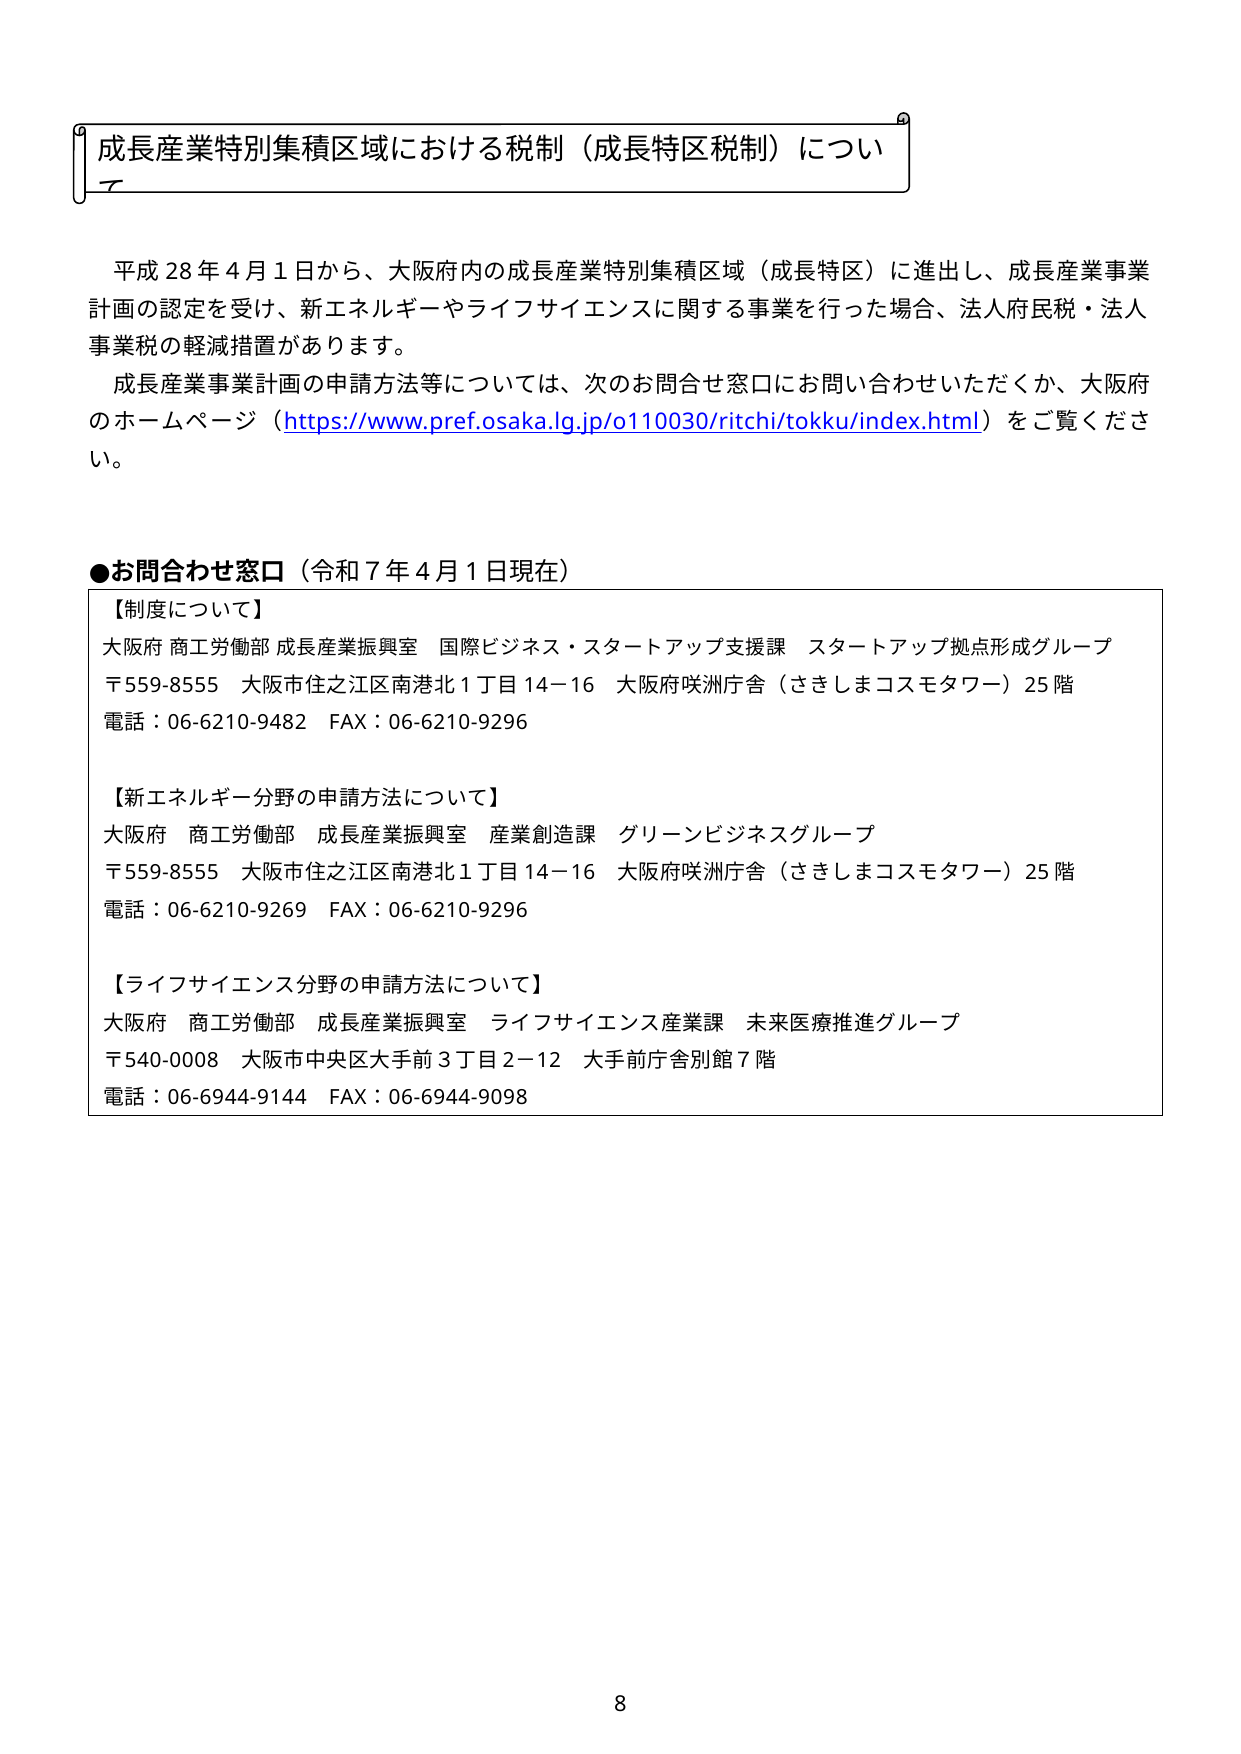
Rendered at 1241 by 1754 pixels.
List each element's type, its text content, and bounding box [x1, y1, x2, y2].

text 平成28年４月１日から、大阪府内の成長産業特別集積区域（成長特区）に進出し、成長産業事業計画の認定を受け、新エネルギーやライフサイエンスに関する事業を行った場合、法人府民税・法人事業税の軽減措置があります。 [89, 251, 1152, 363]
text ●お問合わせ窓口（令和７年4月1日現在） [89, 551, 1152, 588]
text 成長産業事業計画の申請方法等については、次のお問合せ窓口にお問い合わせいただくか、大阪府のホームページ（https://www.pref.osaka.lg.jp/o110030/ritchi/tokku/index.html）をご覧ください。 [89, 363, 1152, 476]
table_header 【制度について】 大阪府 商工労働部 成長産業振興室 国際ビジネス・スタートアップ支援課 スタートアップ拠点形成グループ 〒559-8555 大阪市住之江区南港北1丁目14－16 大阪府咲洲庁舎（さきしまコスモタワー）25階 電話：06-6210-9482 FAX：06-6210-9296 【新エネルギー分野の申請方法について】 大阪府 商工労働部 成長産業振興室 産業創造課 グリーンビジネスグループ 〒559-8555 大阪市住之江区南港北１丁目14－16 大阪府咲洲庁舎（さきしまコスモタワー）25階 電話：06-6210-9269 FAX：06-6210-9296 【ライフサイエンス分野の申請方法について】 大阪府 商工労働部 成長産業振興室 ライフサイエンス産業課 未来医療推進グループ 〒540-0008 大阪市中央区大手前３丁目2－12 大手前庁舎別館７階 電話：06-6944-9144 FAX：06-6944-9098 [89, 590, 1162, 1114]
